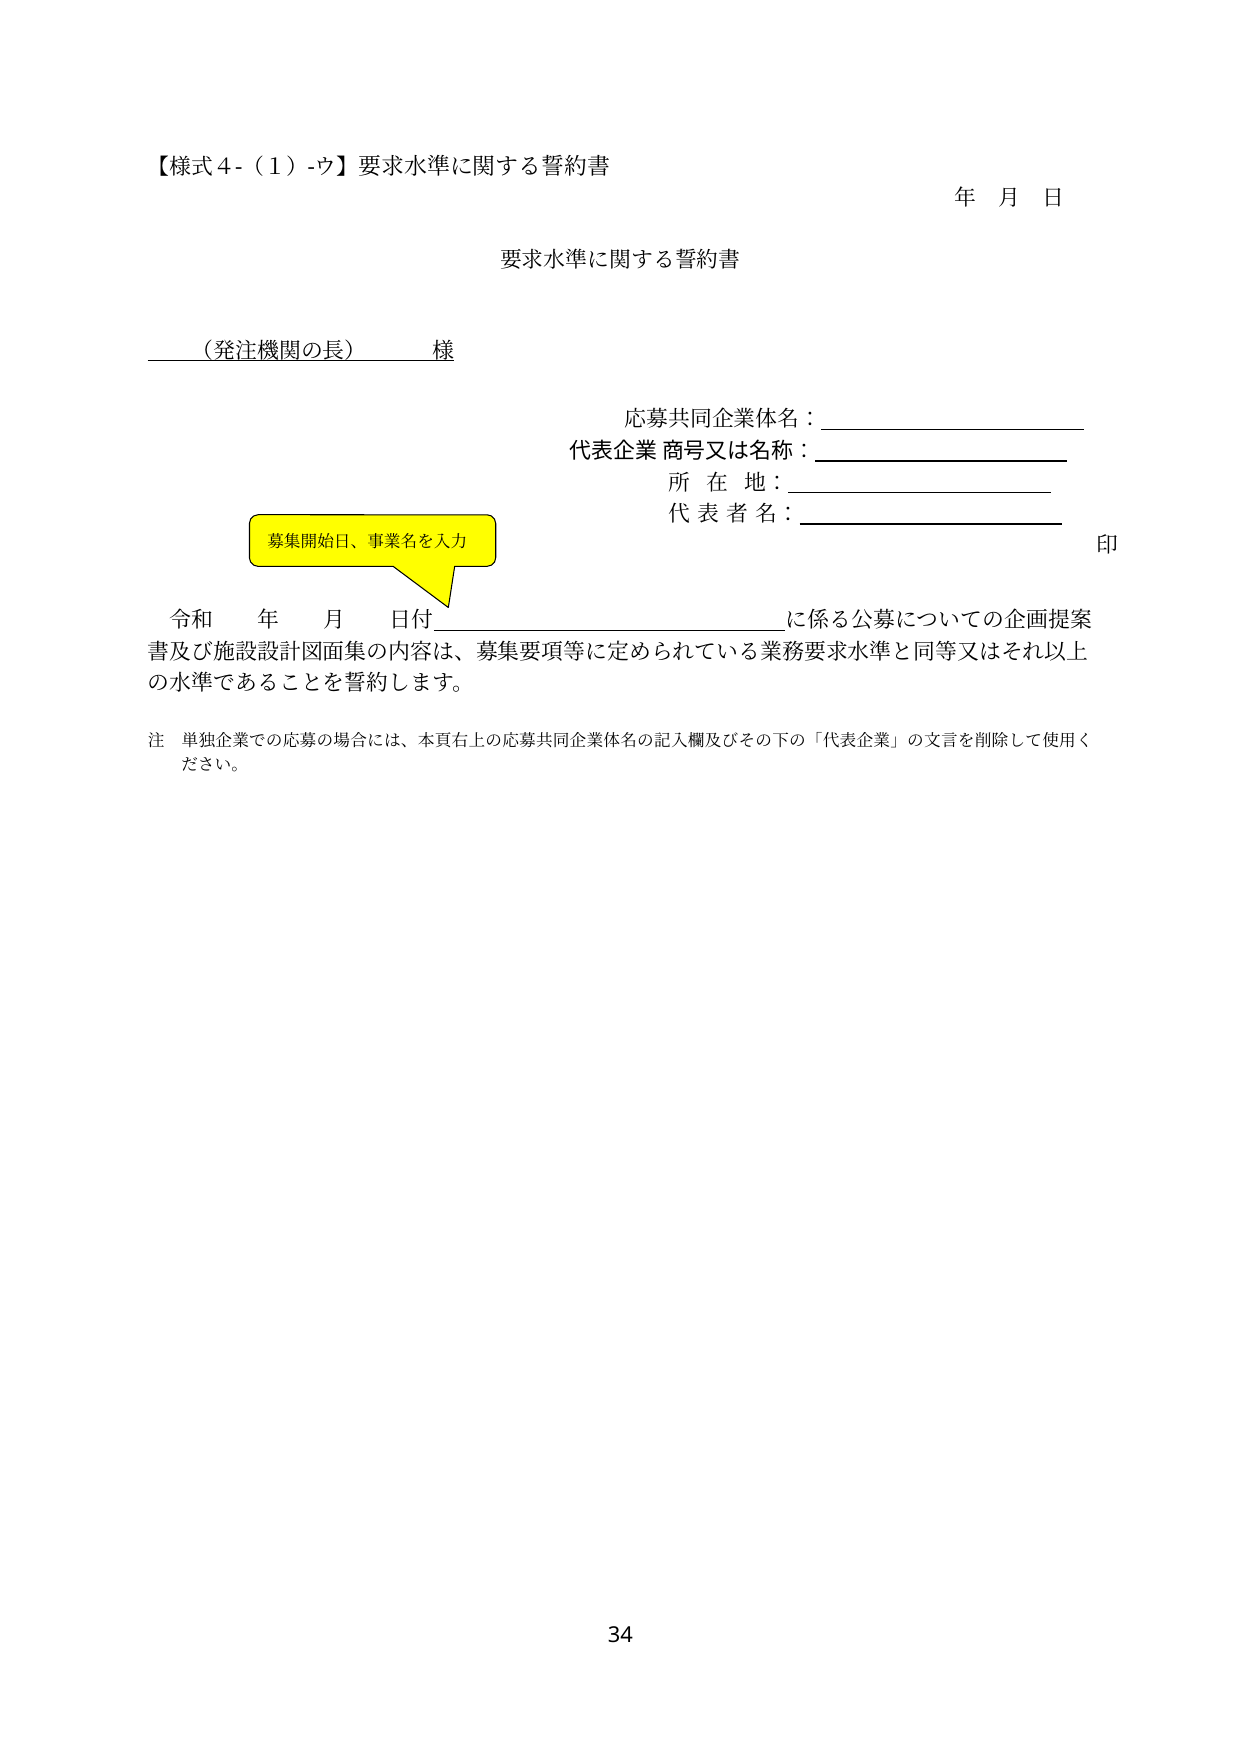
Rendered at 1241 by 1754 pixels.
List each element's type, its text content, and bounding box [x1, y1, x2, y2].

text （発注機関の長） 様 [148, 333, 1092, 364]
subtitle 【様式４-（１）-ウ】要求水準に関する誓約書 [148, 148, 1092, 181]
text 令和 年 月 日付 に係る公募についての企画提案書及び施設設計図面集の内容は、募集要項等に定められている業務要求水準と同等又はそれ以上の水準であることを誓約します。 [148, 603, 1092, 697]
text 年 月 日 [148, 181, 1064, 212]
text 注 単独企業での応募の場合には、本頁右上の応募共同企業体名の記入欄及びその下の「代表企業」の文言を削除して使用ください。 [148, 727, 1092, 775]
text 要求水準に関する誓約書 [148, 242, 1092, 273]
